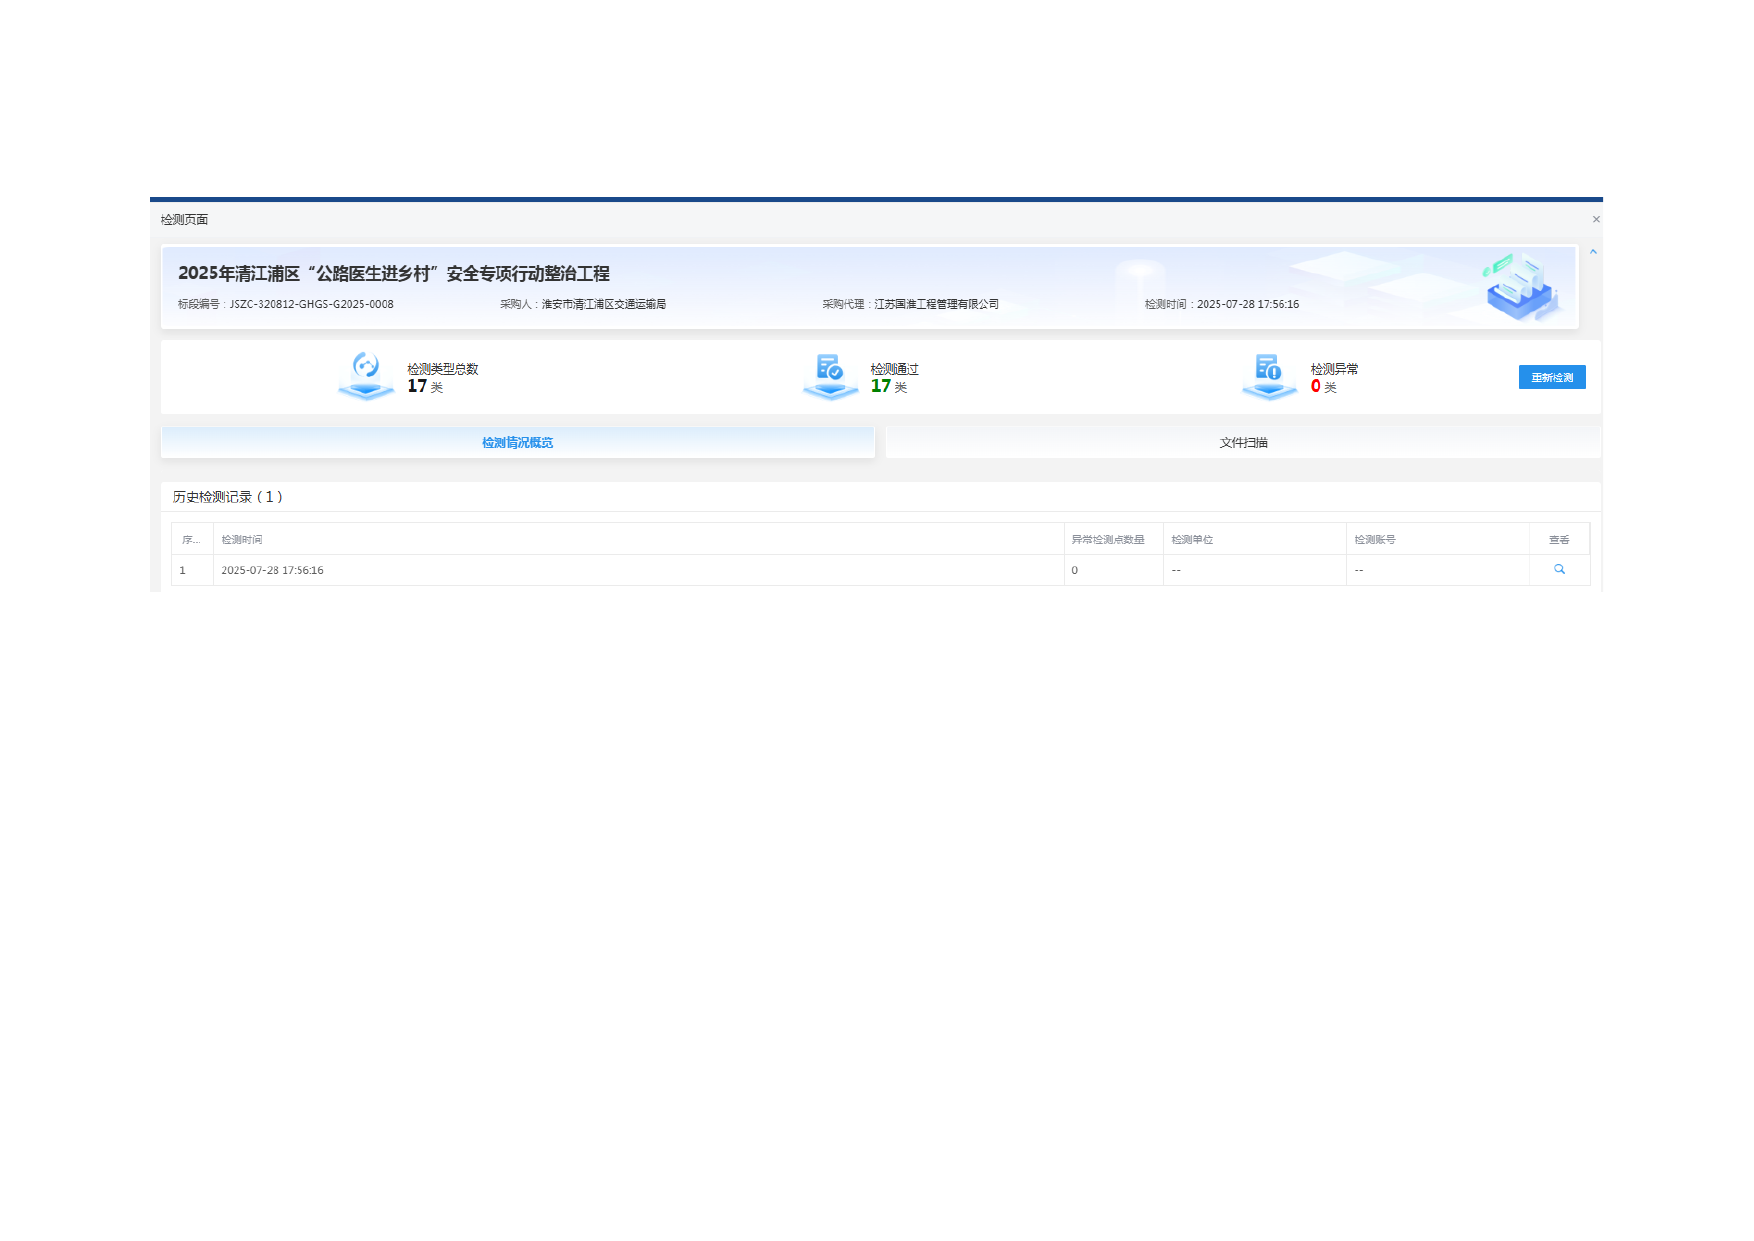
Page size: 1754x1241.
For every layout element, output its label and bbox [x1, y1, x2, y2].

picture [150, 197, 1604, 592]
